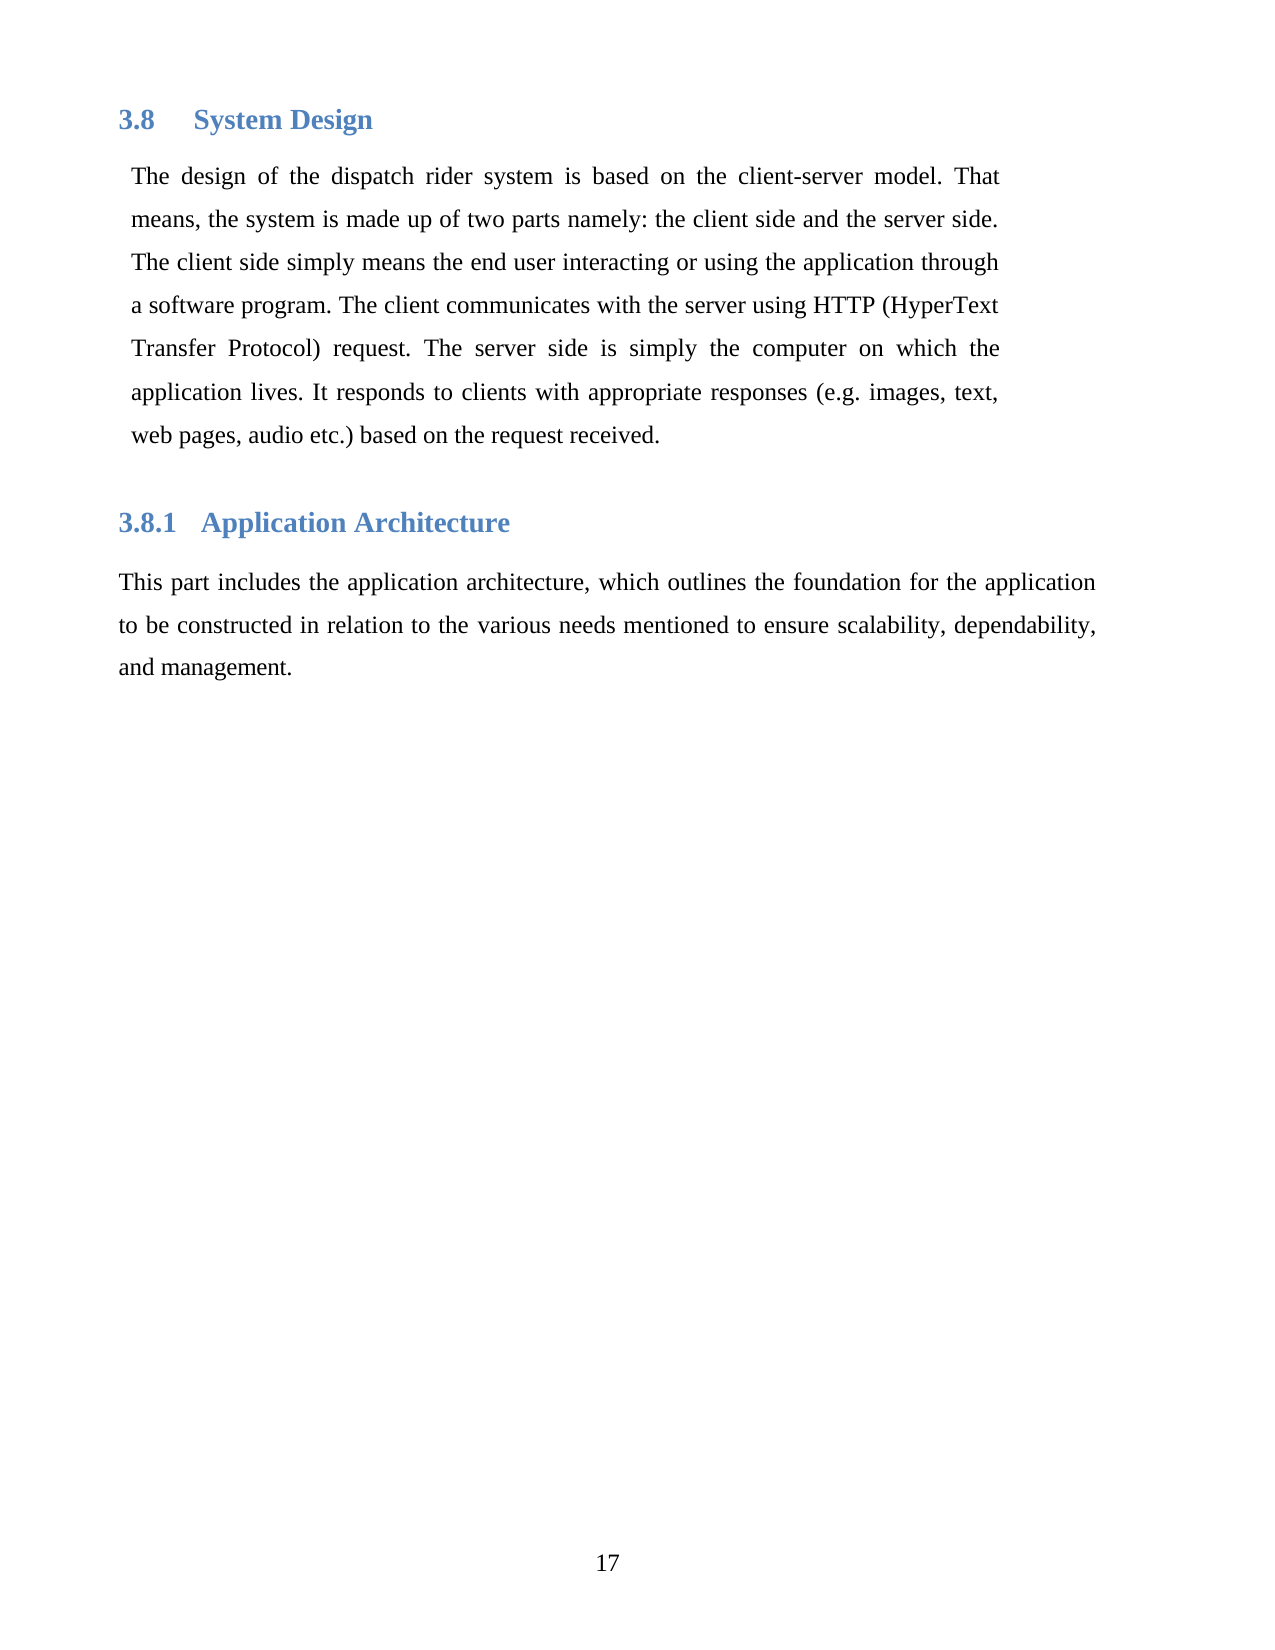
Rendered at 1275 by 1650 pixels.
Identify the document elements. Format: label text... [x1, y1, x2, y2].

subtitle System Design [118, 102, 1221, 136]
text The design of the dispatch rider system is based on the client-server model. That means, the system is made up of two parts namely: the client side and the server side. The client side simply means the end user interacting or using the application through a software program. The client communicates with the server using HTTP (HyperText Transfer Protocol) request. The server side is simply the computer on which the application lives. It responds to clients with appropriate responses (e.g. images, text, web pages, audio etc.) based on the request received. [131, 161, 999, 448]
subtitle Application Architecture [118, 505, 1221, 538]
text This part includes the application architecture, which outlines the foundation for the application to be constructed in relation to the various needs mentioned to ensure scalability, dependability, and management. [118, 567, 1097, 681]
